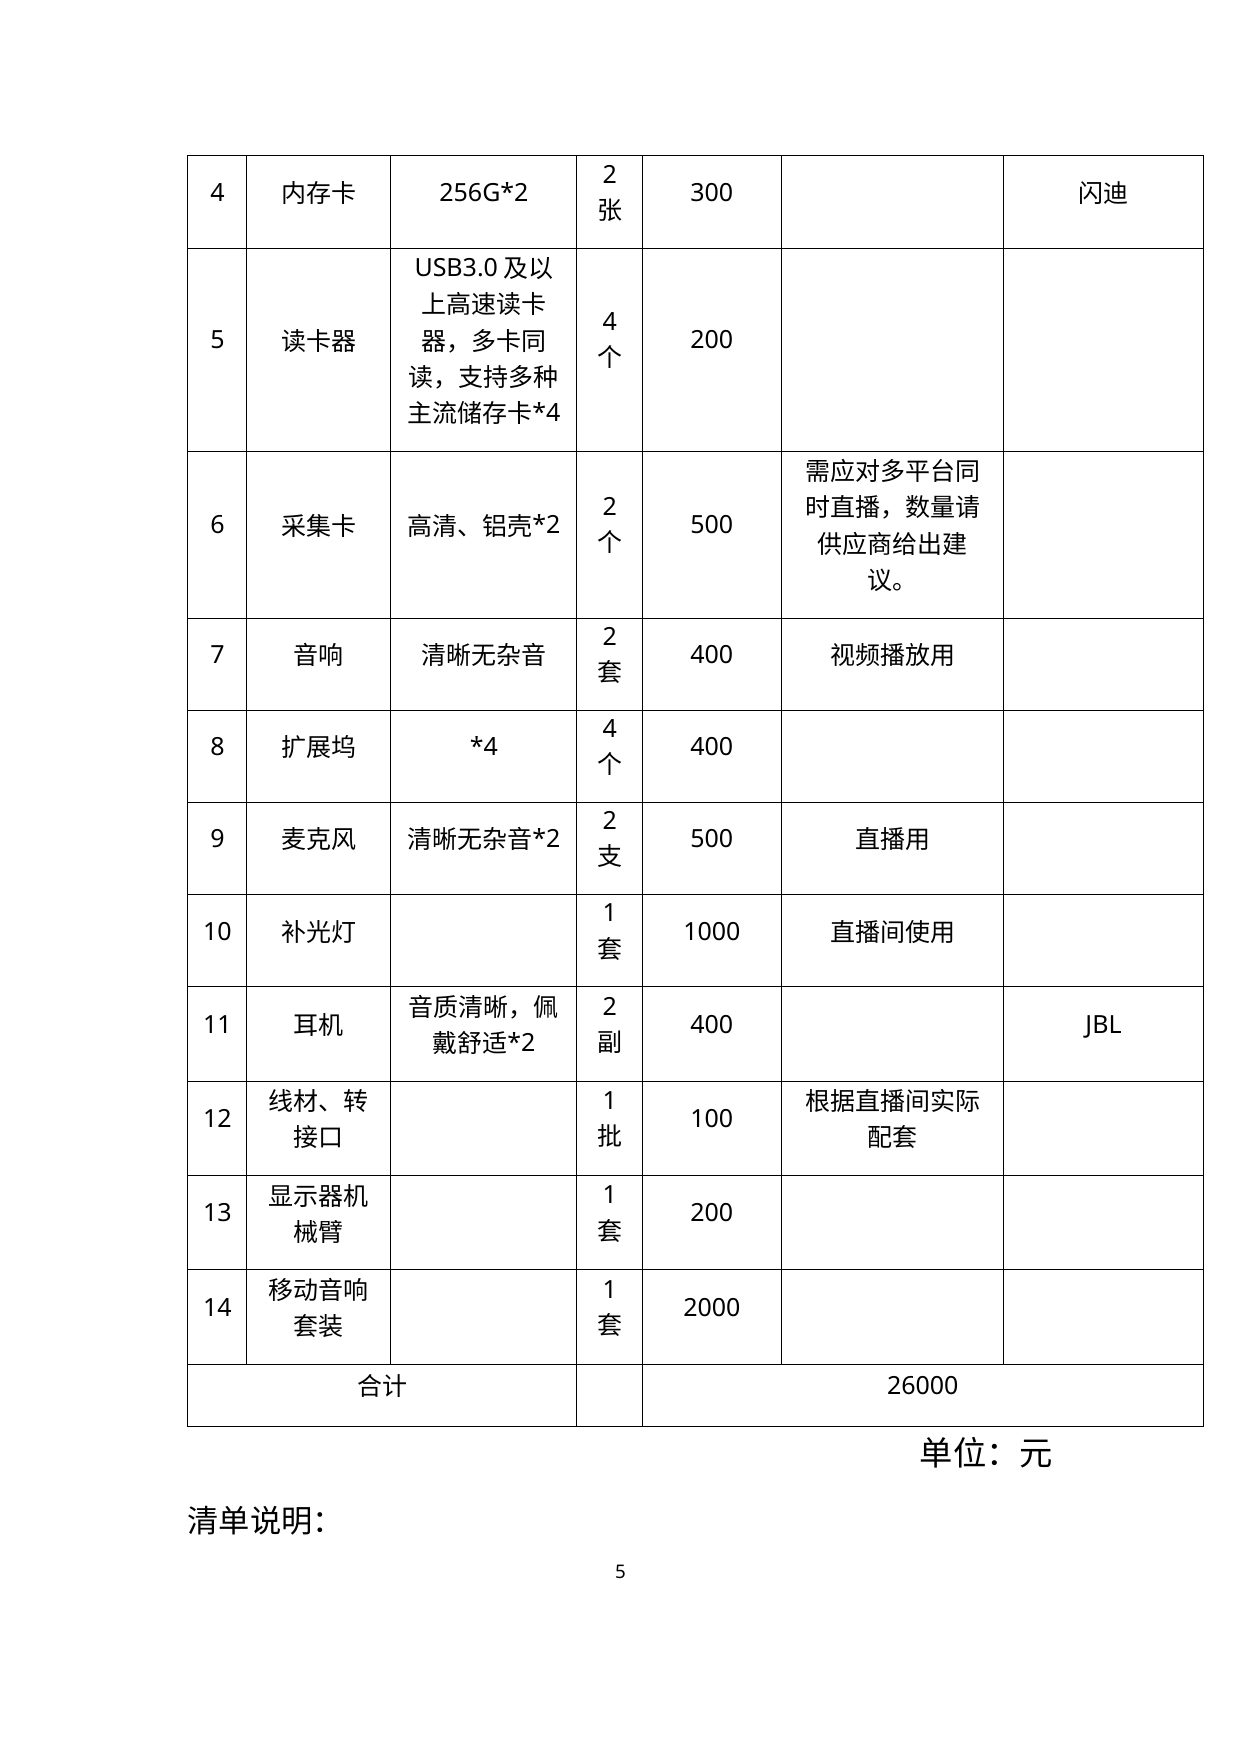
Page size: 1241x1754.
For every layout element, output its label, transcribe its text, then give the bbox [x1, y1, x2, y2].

table_cell 显示器机械臂 [247, 1176, 390, 1269]
table_cell 10 [188, 895, 246, 986]
table_cell [391, 1082, 576, 1175]
table_cell 9 [188, 803, 246, 894]
table_cell 14 [188, 1270, 246, 1364]
table_cell [782, 711, 1003, 802]
table_cell 1套 [577, 895, 642, 986]
table_cell 2000 [643, 1270, 781, 1364]
table_cell 4个 [577, 711, 642, 802]
table_cell [391, 1176, 576, 1269]
table_cell 音质清晰，佩戴舒适*2 [391, 987, 576, 1081]
table_cell [1004, 711, 1203, 802]
table_cell 1套 [577, 1176, 642, 1269]
table_cell 线材、转接口 [247, 1082, 390, 1175]
table_cell 100 [643, 1082, 781, 1175]
table_cell [1004, 619, 1203, 709]
table_cell 400 [643, 987, 781, 1081]
table_cell 需应对多平台同时直播，数量请供应商给出建议。 [782, 452, 1003, 617]
table_cell 4个 [577, 249, 642, 451]
table_cell 高清、铝壳*2 [391, 452, 576, 617]
table_cell 8 [188, 711, 246, 802]
table_cell 5 [188, 249, 246, 451]
table_cell 清晰无杂音 [391, 619, 576, 709]
table_cell 耳机 [247, 987, 390, 1081]
table_cell 300 [643, 156, 781, 247]
table_cell 2支 [577, 803, 642, 894]
table_cell 13 [188, 1176, 246, 1269]
text 清单说明： [187, 1496, 1053, 1541]
table_cell 闪迪 [1004, 156, 1203, 247]
table_cell 2套 [577, 619, 642, 709]
table_cell 26000 [643, 1365, 1203, 1426]
table_cell [782, 156, 1003, 247]
table_cell 2副 [577, 987, 642, 1081]
table_cell 200 [643, 249, 781, 451]
table_cell 采集卡 [247, 452, 390, 617]
table_cell 音响 [247, 619, 390, 709]
table_cell [782, 987, 1003, 1081]
table_cell 扩展坞 [247, 711, 390, 802]
table_cell [391, 1270, 576, 1364]
table_cell 根据直播间实际配套 [782, 1082, 1003, 1175]
table_cell 12 [188, 1082, 246, 1175]
table_cell 200 [643, 1176, 781, 1269]
table_cell 500 [643, 452, 781, 617]
table_cell [1004, 1270, 1203, 1364]
table_cell 500 [643, 803, 781, 894]
table_cell 400 [643, 619, 781, 709]
table_cell JBL [1004, 987, 1203, 1081]
table_cell *4 [391, 711, 576, 802]
table_cell 256G*2 [391, 156, 576, 247]
table_cell [782, 1176, 1003, 1269]
table_cell 补光灯 [247, 895, 390, 986]
table_cell [1004, 895, 1203, 986]
table_cell 6 [188, 452, 246, 617]
table_cell 4 [188, 156, 246, 247]
table_cell [782, 1270, 1003, 1364]
table_cell USB3.0及以上高速读卡器，多卡同读，支持多种主流储存卡*4 [391, 249, 576, 451]
table_cell 清晰无杂音*2 [391, 803, 576, 894]
table_cell [577, 1365, 642, 1426]
table_cell 移动音响套装 [247, 1270, 390, 1364]
table_cell 内存卡 [247, 156, 390, 247]
text 单位：元 [187, 1427, 1053, 1475]
table_cell 1套 [577, 1270, 642, 1364]
table_cell [1004, 1082, 1203, 1175]
table_cell 读卡器 [247, 249, 390, 451]
table_cell 400 [643, 711, 781, 802]
table_cell 2张 [577, 156, 642, 247]
table_cell [1004, 452, 1203, 617]
table_cell 视频播放用 [782, 619, 1003, 709]
table_cell 直播用 [782, 803, 1003, 894]
table_cell 直播间使用 [782, 895, 1003, 986]
table_cell 2个 [577, 452, 642, 617]
table_cell 7 [188, 619, 246, 709]
table_cell [391, 895, 576, 986]
table_cell [1004, 1176, 1203, 1269]
table_cell [1004, 249, 1203, 451]
table_cell 合计 [188, 1365, 576, 1426]
table_cell 麦克风 [247, 803, 390, 894]
table_cell [1004, 803, 1203, 894]
table_cell 1批 [577, 1082, 642, 1175]
table_cell 1000 [643, 895, 781, 986]
table_cell 11 [188, 987, 246, 1081]
table_cell [782, 249, 1003, 451]
